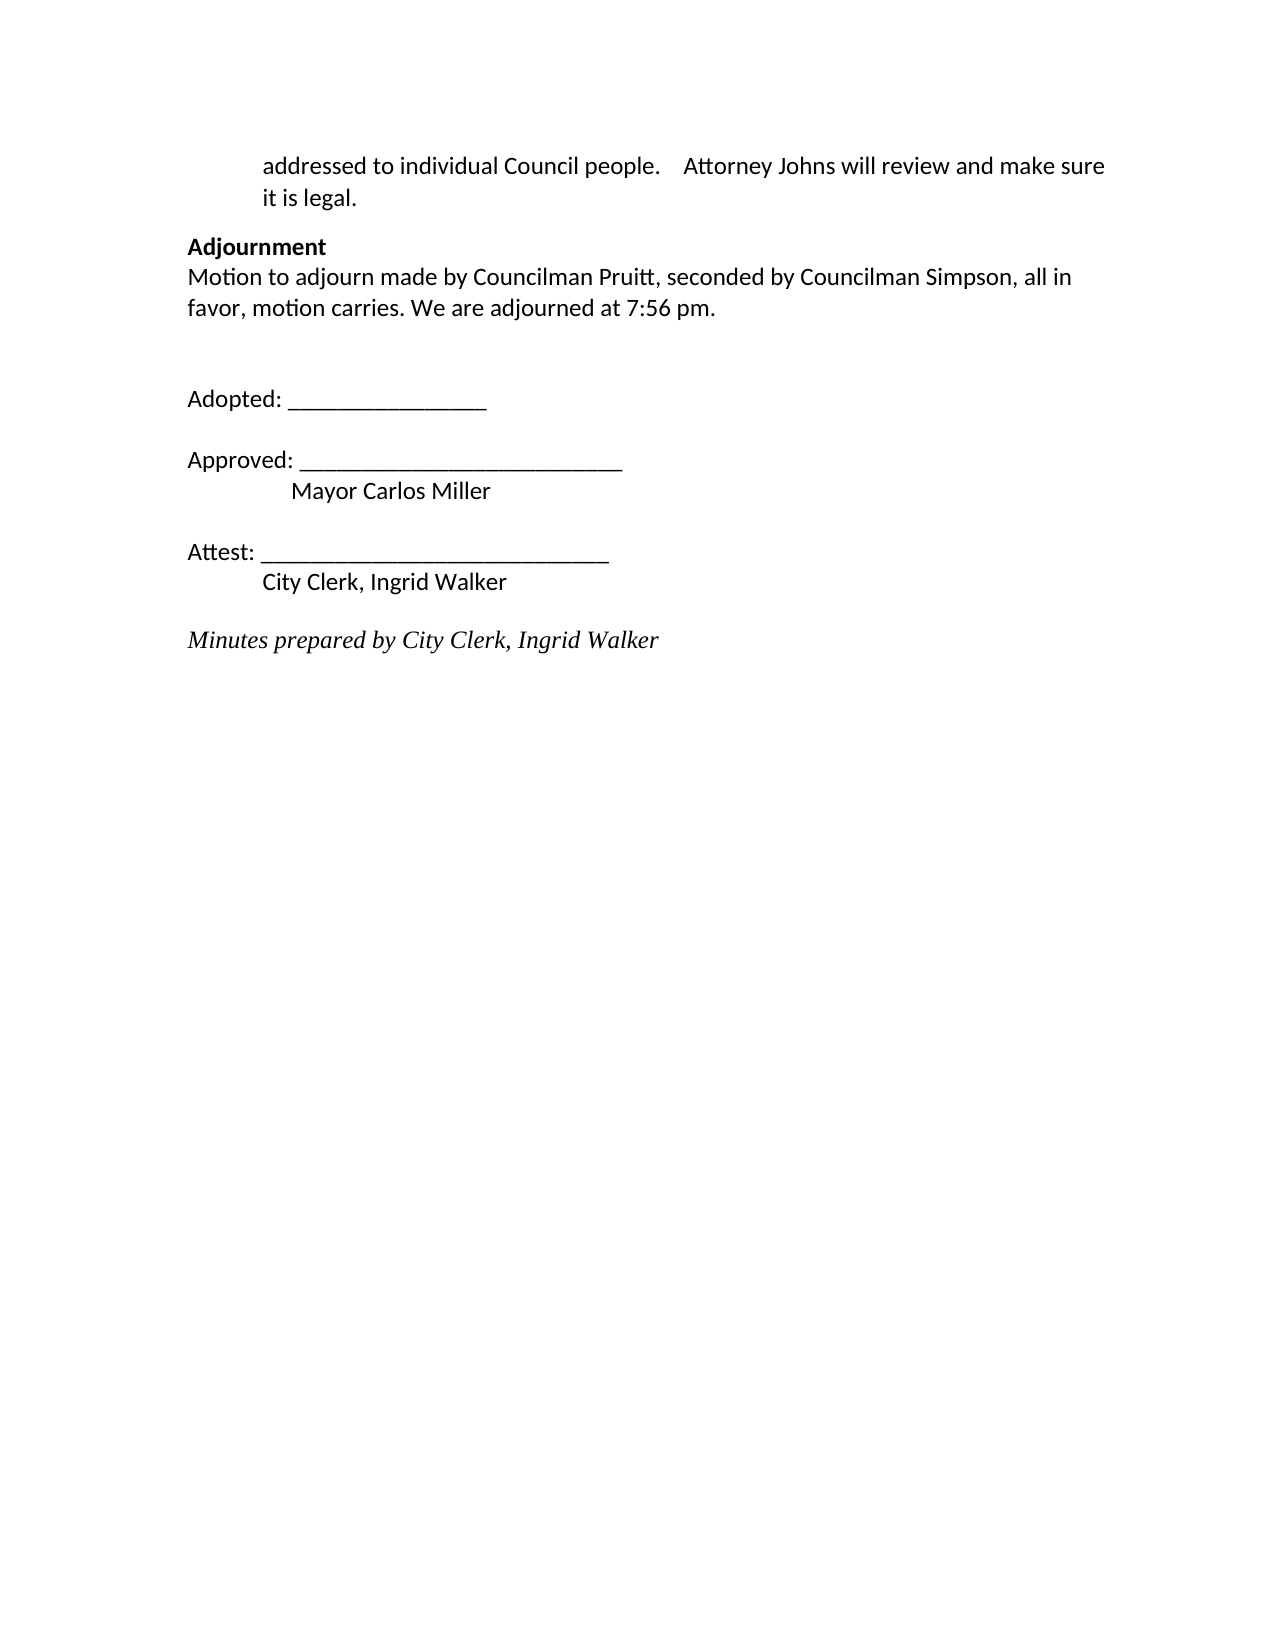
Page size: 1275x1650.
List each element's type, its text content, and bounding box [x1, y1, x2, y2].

text Mayor Carlos Miller [187, 475, 1125, 505]
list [225, 150, 1125, 212]
text Approved: __________________________ [187, 444, 1125, 475]
text Adopted: ________________ [187, 383, 1125, 414]
text City Clerk, Ingrid Walker [262, 566, 1125, 597]
text Adjournment [187, 231, 1125, 261]
text Minutes prepared by City Clerk, Ingrid Walker [187, 626, 1125, 654]
text Attest: ____________________________ [187, 536, 1125, 566]
text Motion to adjourn made by Councilman Pruitt, seconded by Councilman Simpson, all in favor, motion carries. We are adjourned at 7:56 pm. [187, 261, 1125, 322]
